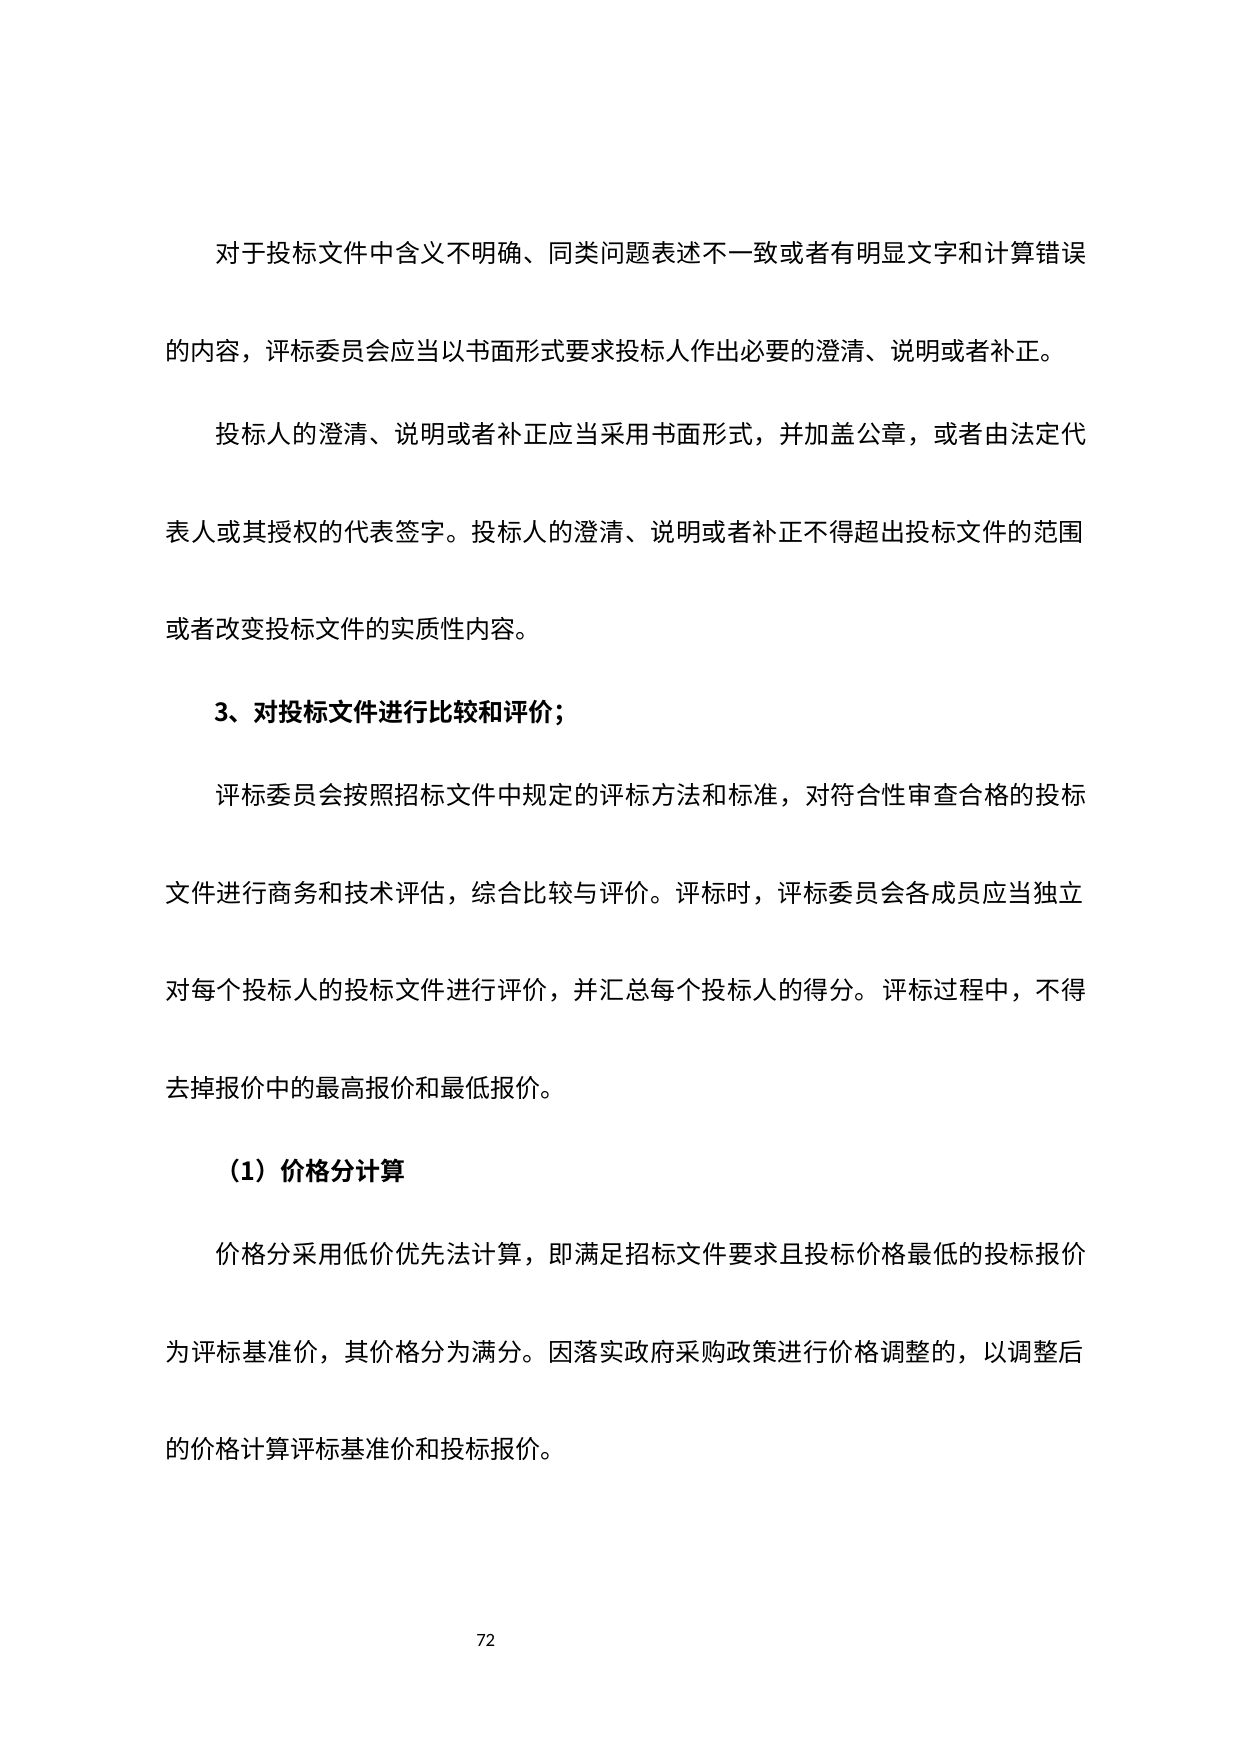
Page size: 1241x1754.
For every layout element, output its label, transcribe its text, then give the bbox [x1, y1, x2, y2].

text （1）价格分计算 [165, 1137, 1087, 1202]
text 对于投标文件中含义不明确、同类问题表述不一致或者有明显文字和计算错误的内容，评标委员会应当以书面形式要求投标人作出必要的澄清、说明或者补正。 [165, 219, 1087, 382]
text 3、对投标文件进行比较和评价； [165, 678, 1087, 743]
text 价格分采用低价优先法计算，即满足招标文件要求且投标价格最低的投标报价为评标基准价，其价格分为满分。因落实政府采购政策进行价格调整的，以调整后的价格计算评标基准价和投标报价。 [165, 1220, 1087, 1480]
text 投标人的澄清、说明或者补正应当采用书面形式，并加盖公章，或者由法定代表人或其授权的代表签字。投标人的澄清、说明或者补正不得超出投标文件的范围或者改变投标文件的实质性内容。 [165, 400, 1087, 660]
text 评标委员会按照招标文件中规定的评标方法和标准，对符合性审查合格的投标文件进行商务和技术评估，综合比较与评价。评标时，评标委员会各成员应当独立对每个投标人的投标文件进行评价，并汇总每个投标人的得分。评标过程中，不得去掉报价中的最高报价和最低报价。 [165, 761, 1087, 1119]
